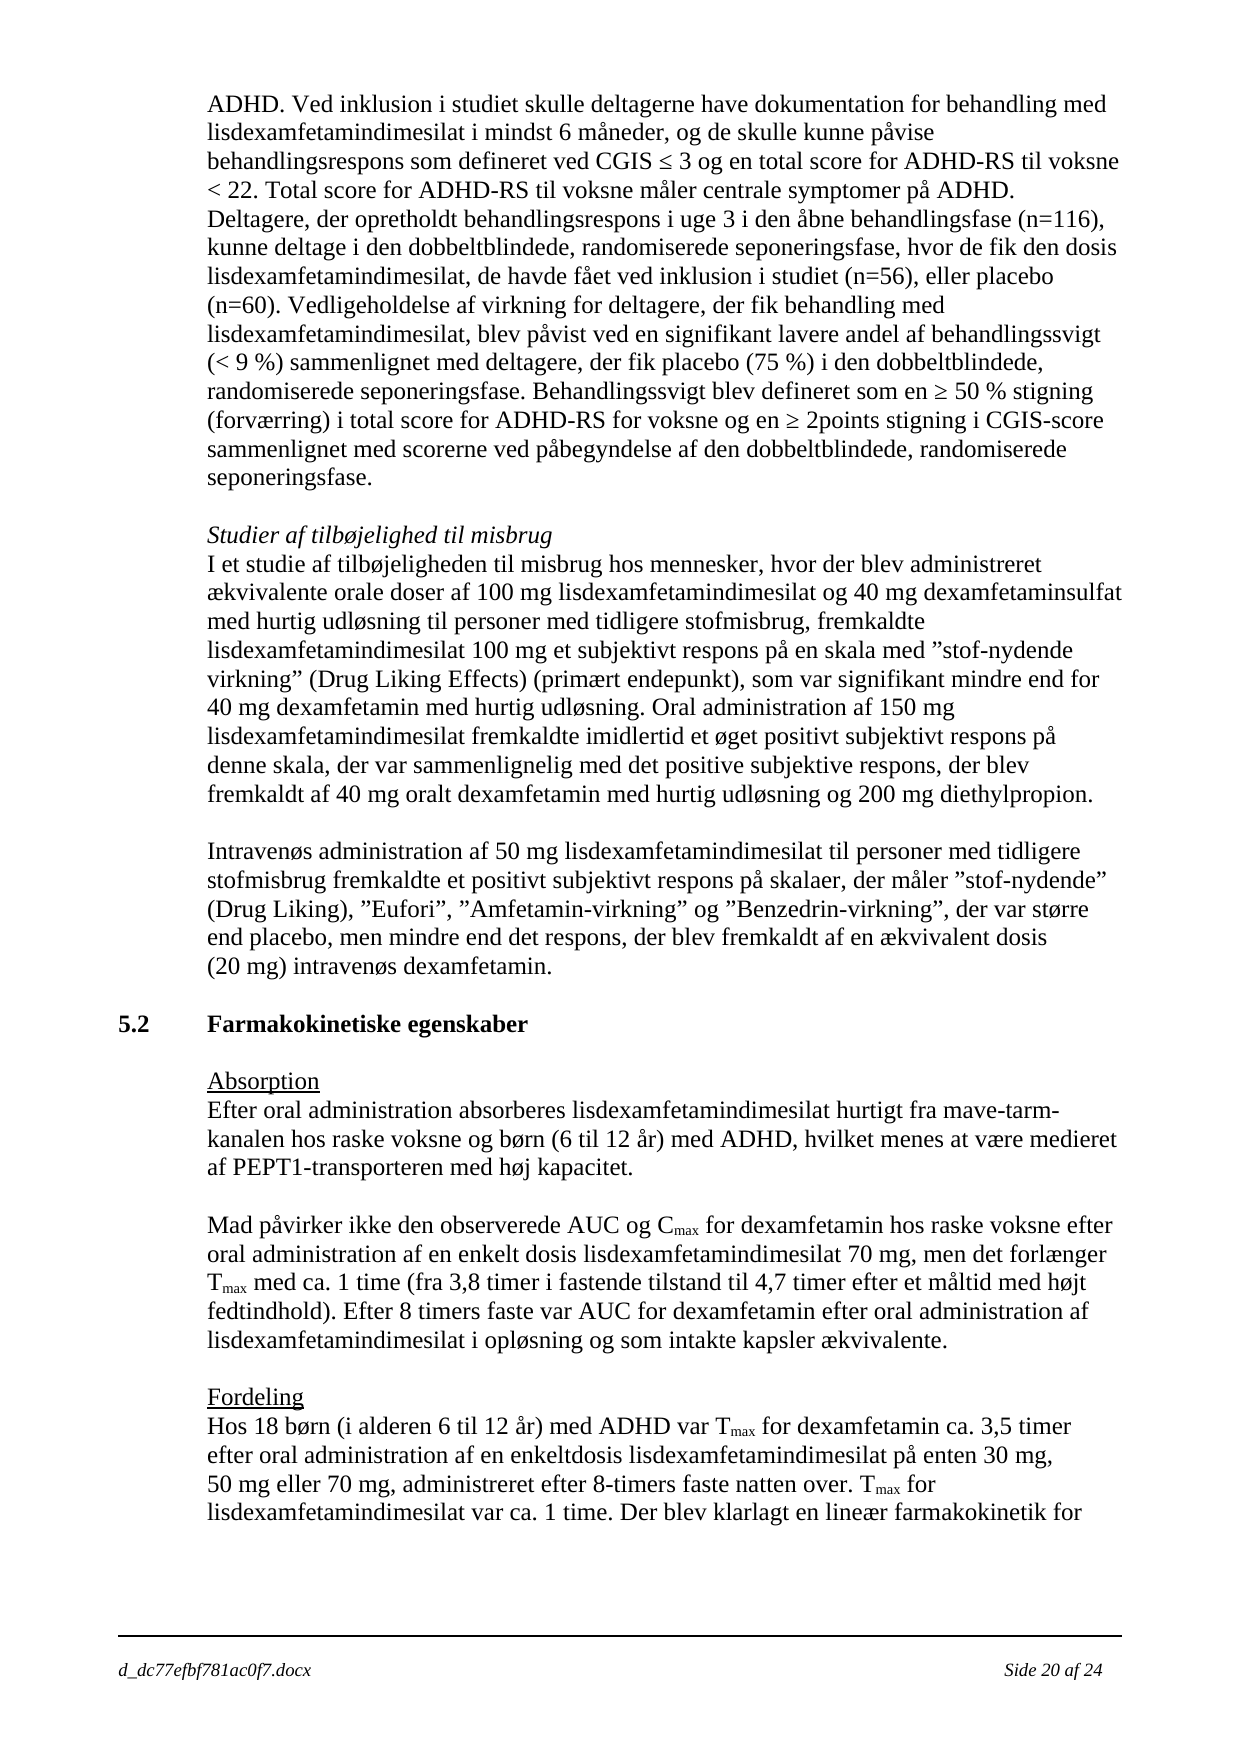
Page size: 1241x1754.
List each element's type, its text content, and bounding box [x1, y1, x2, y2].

text Studier af tilbøjelighed til misbrug [207, 520, 1122, 549]
text I et studie af tilbøjeligheden til misbrug hos mennesker, hvor der blev administreret ækvivalente orale doser af 100 mg lisdexamfetamindimesilat og 40 mg dexamfetaminsulfat med hurtig udløsning til personer med tidligere stofmisbrug, fremkaldte lisdexamfetamindimesilat 100 mg et subjektivt respons på en skala med ”stof-nydende virkning” (Drug Liking Effects) (primært endepunkt), som var signifikant mindre end for 40 mg dexamfetamin med hurtig udløsning. Oral administration af 150 mg lisdexamfetamindimesilat fremkaldte imidlertid et øget positivt subjektivt respons på denne skala, der var sammenlignelig med det positive subjektive respons, der blev fremkaldt af 40 mg oralt dexamfetamin med hurtig udløsning og 200 mg diethylpropion. [207, 549, 1122, 807]
text Fordeling [207, 1382, 1122, 1411]
text Efter oral administration absorberes lisdexamfetamindimesilat hurtigt fra mave-tarm-kanalen hos raske voksne og børn (6 til 12 år) med ADHD, hvilket menes at være medieret af PEPT1-transporteren med høj kapacitet. [207, 1095, 1122, 1181]
text Absorption [207, 1066, 1122, 1095]
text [207, 89, 1122, 491]
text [207, 1411, 1122, 1526]
text Intravenøs administration af 50 mg lisdexamfetamindimesilat til personer med tidligere stofmisbrug fremkaldte et positivt subjektivt respons på skalaer, der måler ”stof-nydende” (Drug Liking), ”Eufori”, ”Amfetamin-virkning” og ”Benzedrin-virkning”, der var større end placebo, men mindre end det respons, der blev fremkaldt af en ækvivalent dosis (20 mg) intravenøs dexamfetamin. [207, 836, 1122, 980]
text 5.2 Farmakokinetiske egenskaber [118, 1009, 1122, 1037]
text Mad påvirker ikke den observerede AUC og Cmax for dexamfetamin hos raske voksne efter oral administration af en enkelt dosis lisdexamfetamindimesilat 70 mg, men det forlænger Tmax med ca. 1 time (fra 3,8 timer i fastende tilstand til 4,7 timer efter et måltid med højt fedtindhold). Efter 8 timers faste var AUC for dexamfetamin efter oral administration af lisdexamfetamindimesilat i opløsning og som intakte kapsler ækvivalente. [207, 1210, 1122, 1354]
